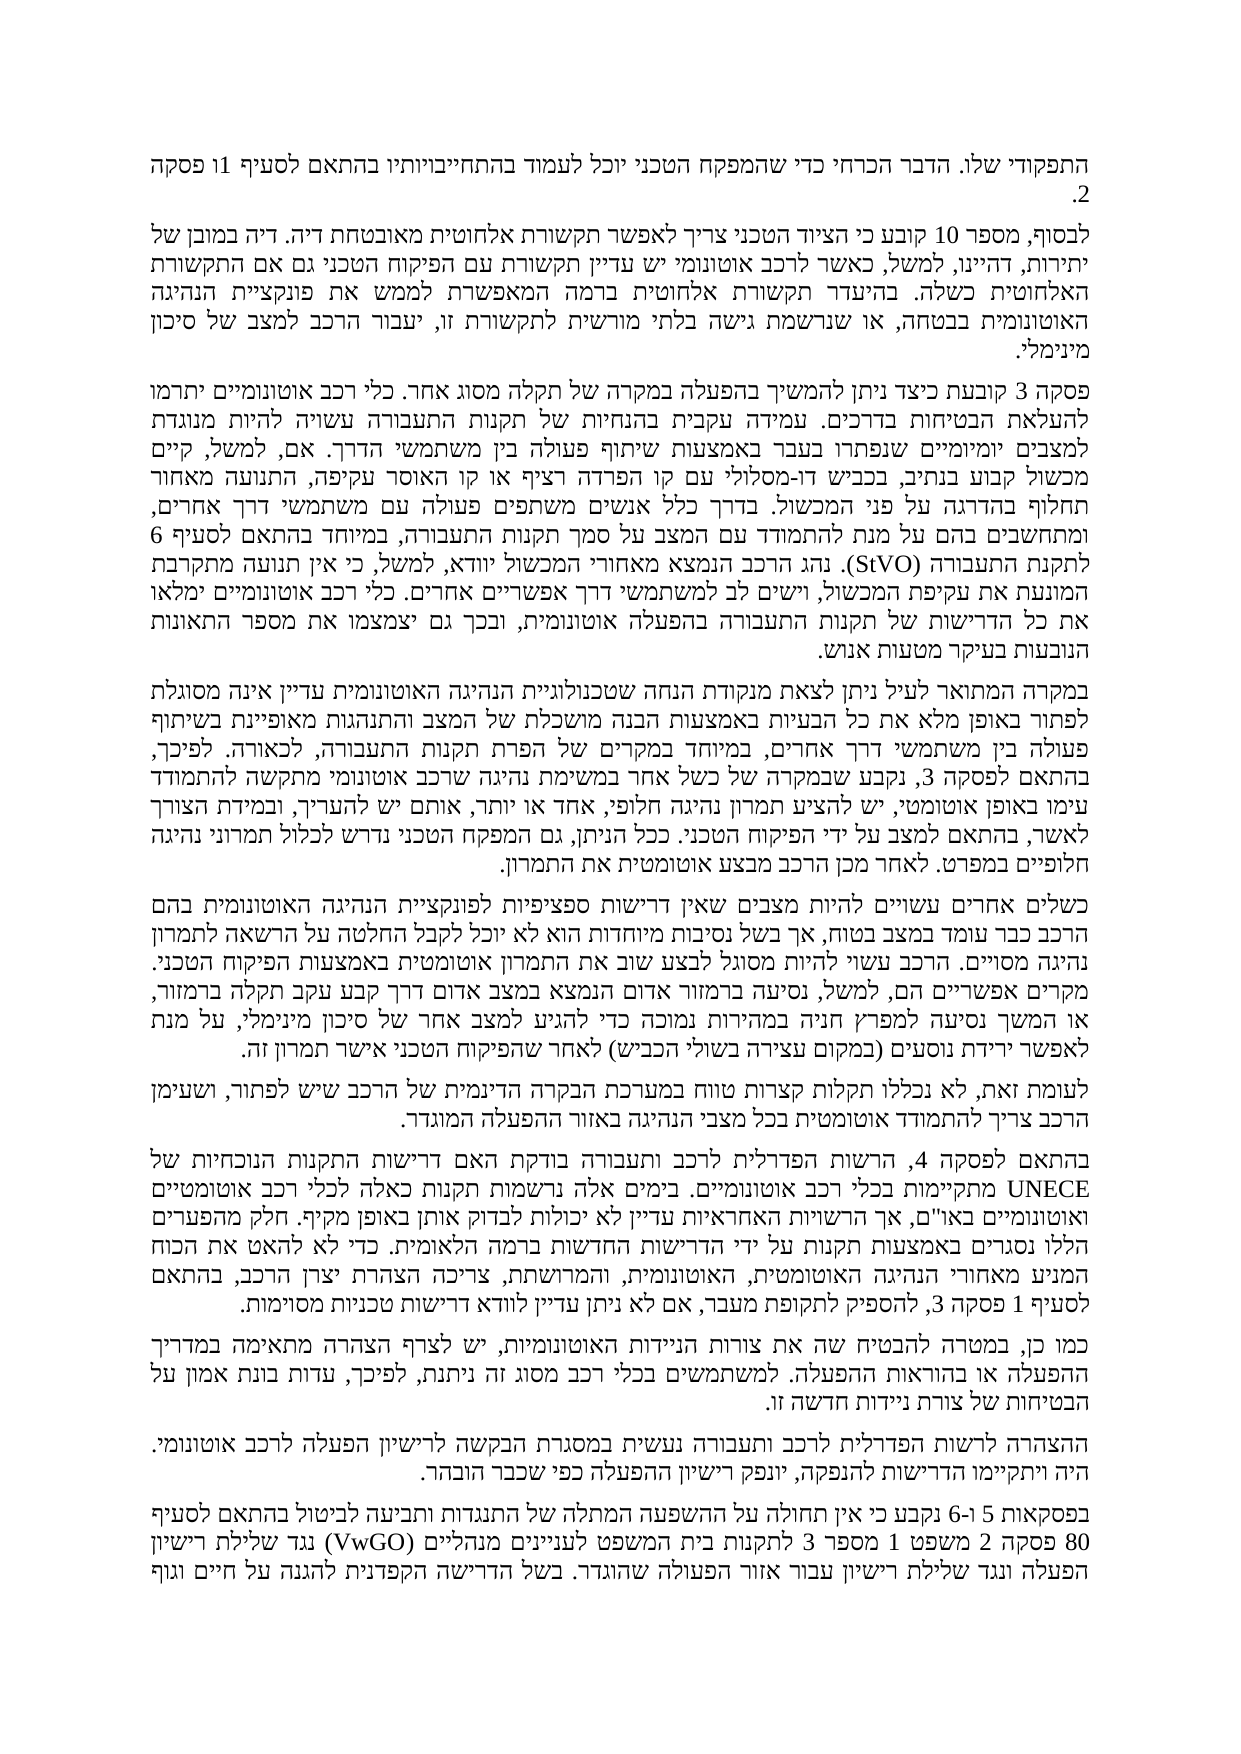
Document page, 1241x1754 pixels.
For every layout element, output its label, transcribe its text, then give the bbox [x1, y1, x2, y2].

text לבסוף, מספר 10 קובע כי הציוד הטכני צריך לאפשר תקשורת אלחוטית מאובטחת דיה. דיה במובן של יתירות, דהיינו, למשל, כאשר לרכב אוטונומי יש עדיין תקשורת עם הפיקוח הטכני גם אם התקשורת האלחוטית כשלה. בהיעדר תקשורת אלחוטית ברמה המאפשרת לממש את פונקציית הנהיגה האוטונומית בבטחה, או שנרשמת גישה בלתי מורשית לתקשורת זו, יעבור הרכב למצב של סיכון מינימלי. [150, 220, 1090, 364]
text כמו כן, במטרה להבטיח שה את צורות הניידות האוטונומיות, יש לצרף הצהרה מתאימה במדריך ההפעלה או בהוראות ההפעלה. למשתמשים בכלי רכב מסוג זה ניתנת, לפיכך, עדות בונת אמון על הבטיחות של צורת ניידות חדשה זו. [150, 1330, 1090, 1416]
text בהתאם לפסקה 4, הרשות הפדרלית לרכב ותעבורה בודקת האם דרישות התקנות הנוכחיות של UNECE מתקיימות בכלי רכב אוטונומיים. בימים אלה נרשמות תקנות כאלה לכלי רכב אוטומטיים ואוטונומיים באו"ם, אך הרשויות האחראיות עדיין לא יכולות לבדוק אותן באופן מקיף. חלק מהפערים הללו נסגרים באמצעות תקנות על ידי הדרישות החדשות ברמה הלאומית. כדי לא להאט את הכוח המניע מאחורי הנהיגה האוטומטית, האוטונומית, והמרושתת, צריכה הצהרת יצרן הרכב, בהתאם לסעיף 1 פסקה 3, להספיק לתקופת מעבר, אם לא ניתן עדיין לוודא דרישות טכניות מסוימות. [150, 1145, 1090, 1317]
text פסקה 3 קובעת כיצד ניתן להמשיך בהפעלה במקרה של תקלה מסוג אחר. כלי רכב אוטונומיים יתרמו להעלאת הבטיחות בדרכים. עמידה עקבית בהנחיות של תקנות התעבורה עשויה להיות מנוגדת למצבים יומיומיים שנפתרו בעבר באמצעות שיתוף פעולה בין משתמשי הדרך. אם, למשל, קיים מכשול קבוע בנתיב, בכביש דו-מסלולי עם קו הפרדה רציף או קו האוסר עקיפה, התנועה מאחור תחלוף בהדרגה על פני המכשול. בדרך כלל אנשים משתפים פעולה עם משתמשי דרך אחרים, ומתחשבים בהם על מנת להתמודד עם המצב על סמך תקנות התעבורה, במיוחד בהתאם לסעיף 6 לתקנת התעבורה (StVO). נהג הרכב הנמצא מאחורי המכשול יוודא, למשל, כי אין תנועה מתקרבת המונעת את עקיפת המכשול, וישים לב למשתמשי דרך אפשריים אחרים. כלי רכב אוטונומיים ימלאו את כל הדרישות של תקנות התעבורה בהפעלה אוטונומית, ובכך גם יצמצמו את מספר התאונות הנובעות בעיקר מטעות אנוש. [150, 376, 1090, 664]
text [150, 1499, 1090, 1585]
text במקרה המתואר לעיל ניתן לצאת מנקודת הנחה שטכנולוגיית הנהיגה האוטונומית עדיין אינה מסוגלת לפתור באופן מלא את כל הבעיות באמצעות הבנה מושכלת של המצב והתנהגות מאופיינת בשיתוף פעולה בין משתמשי דרך אחרים, במיוחד במקרים של הפרת תקנות התעבורה, לכאורה. לפיכך, בהתאם לפסקה 3, נקבע שבמקרה של כשל אחר במשימת נהיגה שרכב אוטונומי מתקשה להתמודד עימו באופן אוטומטי, יש להציע תמרון נהיגה חלופי, אחד או יותר, אותם יש להעריך, ובמידת הצורך לאשר, בהתאם למצב על ידי הפיקוח הטכני. ככל הניתן, גם המפקח הטכני נדרש לכלול תמרוני נהיגה חלופיים במפרט. לאחר מכן הרכב מבצע אוטומטית את התמרון. [150, 676, 1090, 877]
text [150, 150, 1090, 207]
text ההצהרה לרשות הפדרלית לרכב ותעבורה נעשית במסגרת הבקשה לרישיון הפעלה לרכב אוטונומי. היה ויתקיימו הדרישות להנפקה, יונפק רישיון ההפעלה כפי שכבר הובהר. [150, 1429, 1090, 1486]
text לעומת זאת, לא נכללו תקלות קצרות טווח במערכת הבקרה הדינמית של הרכב שיש לפתור, ושעימן הרכב צריך להתמודד אוטומטית בכל מצבי הנהיגה באזור ההפעלה המוגדר. [150, 1075, 1090, 1132]
text כשלים אחרים עשויים להיות מצבים שאין דרישות ספציפיות לפונקציית הנהיגה האוטונומית בהם הרכב כבר עומד במצב בטוח, אך בשל נסיבות מיוחדות הוא לא יוכל לקבל החלטה על הרשאה לתמרון נהיגה מסויים. הרכב עשוי להיות מסוגל לבצע שוב את התמרון אוטומטית באמצעות הפיקוח הטכני. מקרים אפשריים הם, למשל, נסיעה ברמזור אדום הנמצא במצב אדום דרך קבע עקב תקלה ברמזור, או המשך נסיעה למפרץ חניה במהירות נמוכה כדי להגיע למצב אחר של סיכון מינימלי, על מנת לאפשר ירידת נוסעים (במקום עצירה בשולי הכביש) לאחר שהפיקוח הטכני אישר תמרון זה. [150, 890, 1090, 1062]
